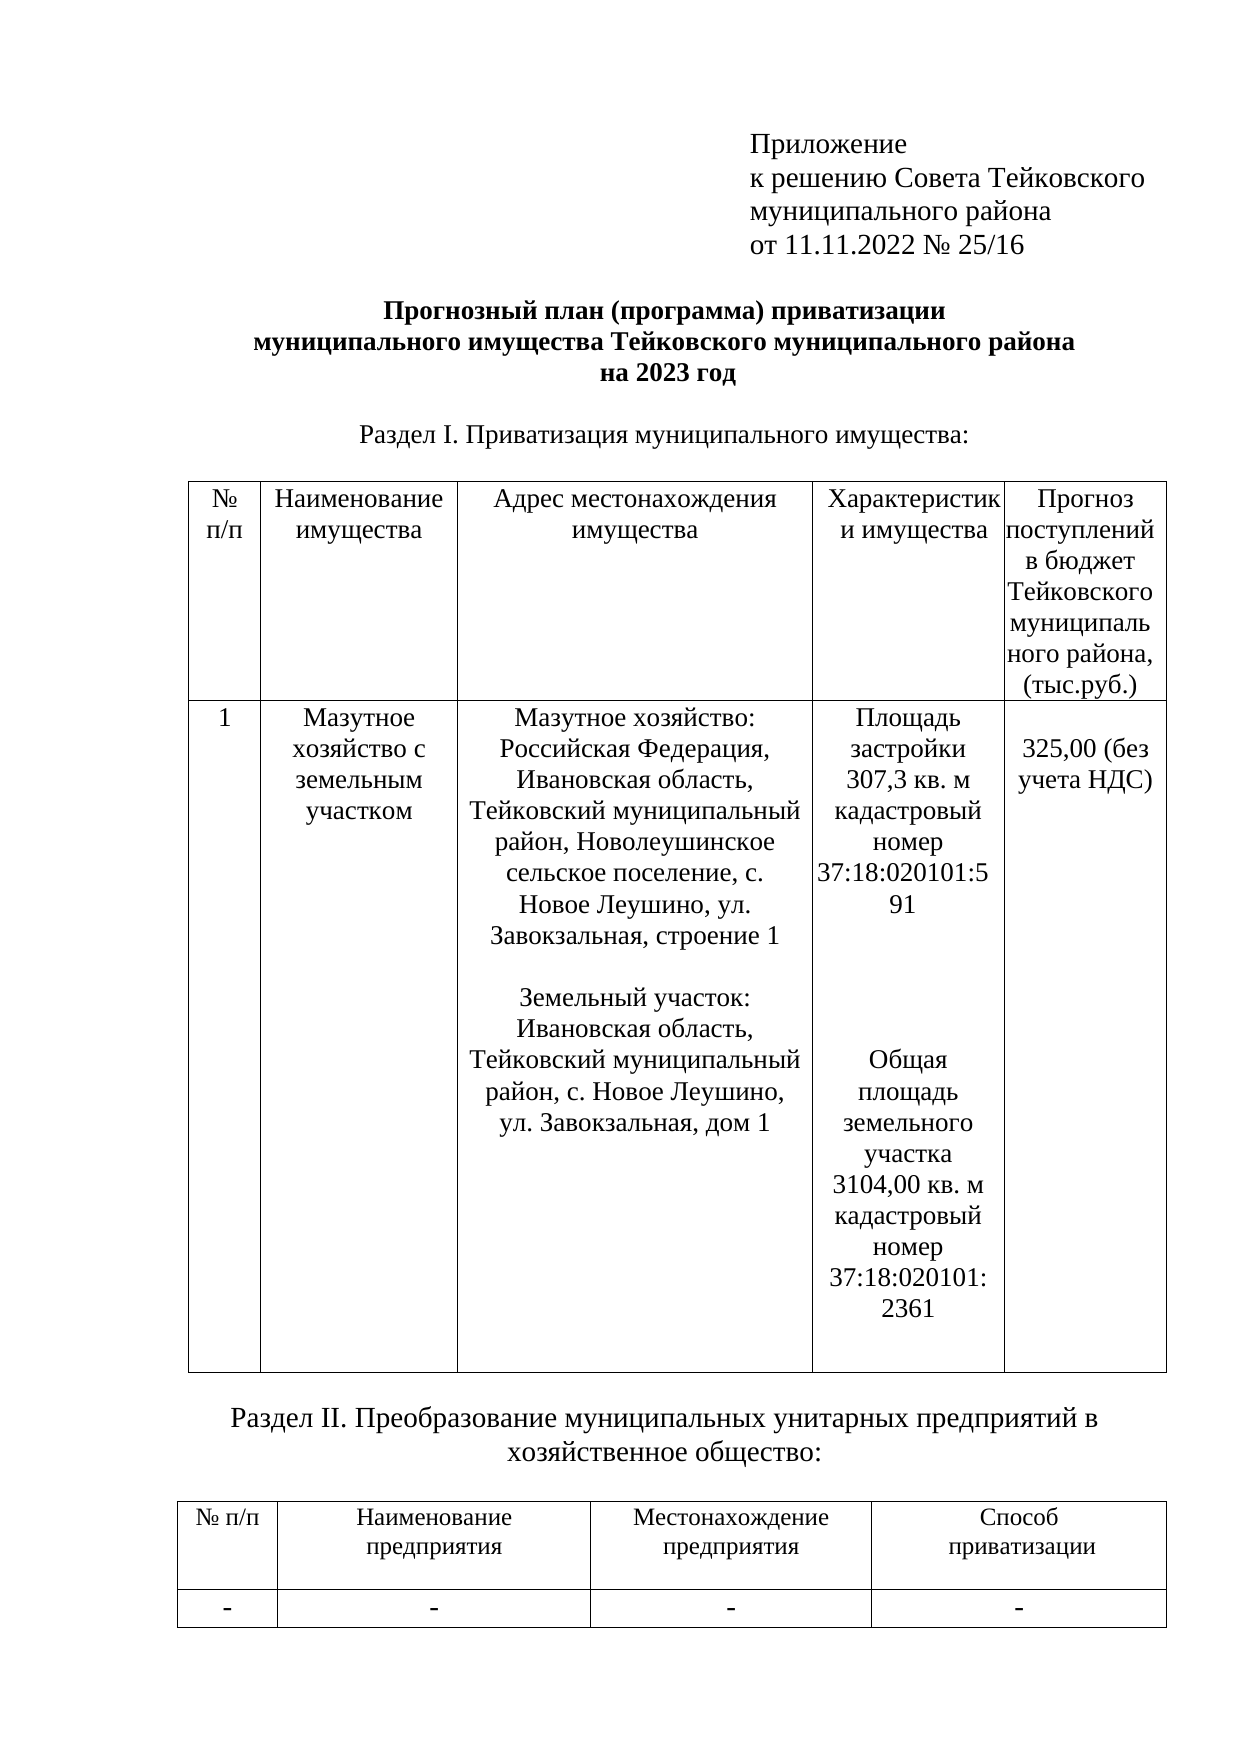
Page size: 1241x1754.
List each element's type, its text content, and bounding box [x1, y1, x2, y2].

table_header Характеристики имущества [813, 482, 1004, 700]
text Прогнозный план (программа) приватизации [177, 294, 1152, 325]
text Раздел II. Преобразование муниципальных унитарных предприятий в хозяйственное общество: [177, 1401, 1152, 1468]
table_cell - [591, 1590, 871, 1627]
table_cell Мазутное хозяйство: Российская Федерация, Ивановская область, Тейковский муниципальный район, Новолеушинское сельское поселение, с. Новое Леушино, ул. Завокзальная, строение 1 Земельный участок: Ивановская область, Тейковский муниципальный район, с. Новое Леушино, ул. Завокзальная, дом 1 [458, 701, 812, 1372]
text Раздел I. Приватизация муниципального имущества: [177, 418, 1152, 449]
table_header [738, 59, 1240, 260]
table_header Наименование предприятия [278, 1502, 590, 1588]
table_header Адрес местонахождения имущества [458, 482, 812, 700]
table_header Наименование имущества [261, 482, 457, 700]
table_header Способ приватизации [872, 1502, 1166, 1588]
table_cell - [278, 1590, 590, 1627]
text муниципального имущества Тейковского муниципального района [177, 325, 1152, 356]
text на 2023 год [177, 356, 1152, 387]
table_cell 1 [189, 701, 260, 1372]
table_cell Мазутное хозяйство с земельным участком [261, 701, 457, 1372]
table_cell 325,00 (без учета НДС) [1005, 701, 1166, 1372]
table_header Местонахождение предприятия [591, 1502, 871, 1588]
table_header № п/п [178, 1502, 277, 1588]
table_cell Площадь застройки 307,3 кв. м кадастровый номер 37:18:020101:591 Общая площадь земельного участка 3104,00 кв. м кадастровый номер 37:18:020101:2361 [813, 701, 1004, 1372]
table_cell - [178, 1590, 277, 1627]
table_cell - [872, 1590, 1166, 1627]
table_header Прогноз поступлений в бюджет Тейковского муниципального района, (тыс.руб.) [1005, 482, 1166, 700]
table_header № п/п [189, 482, 260, 700]
